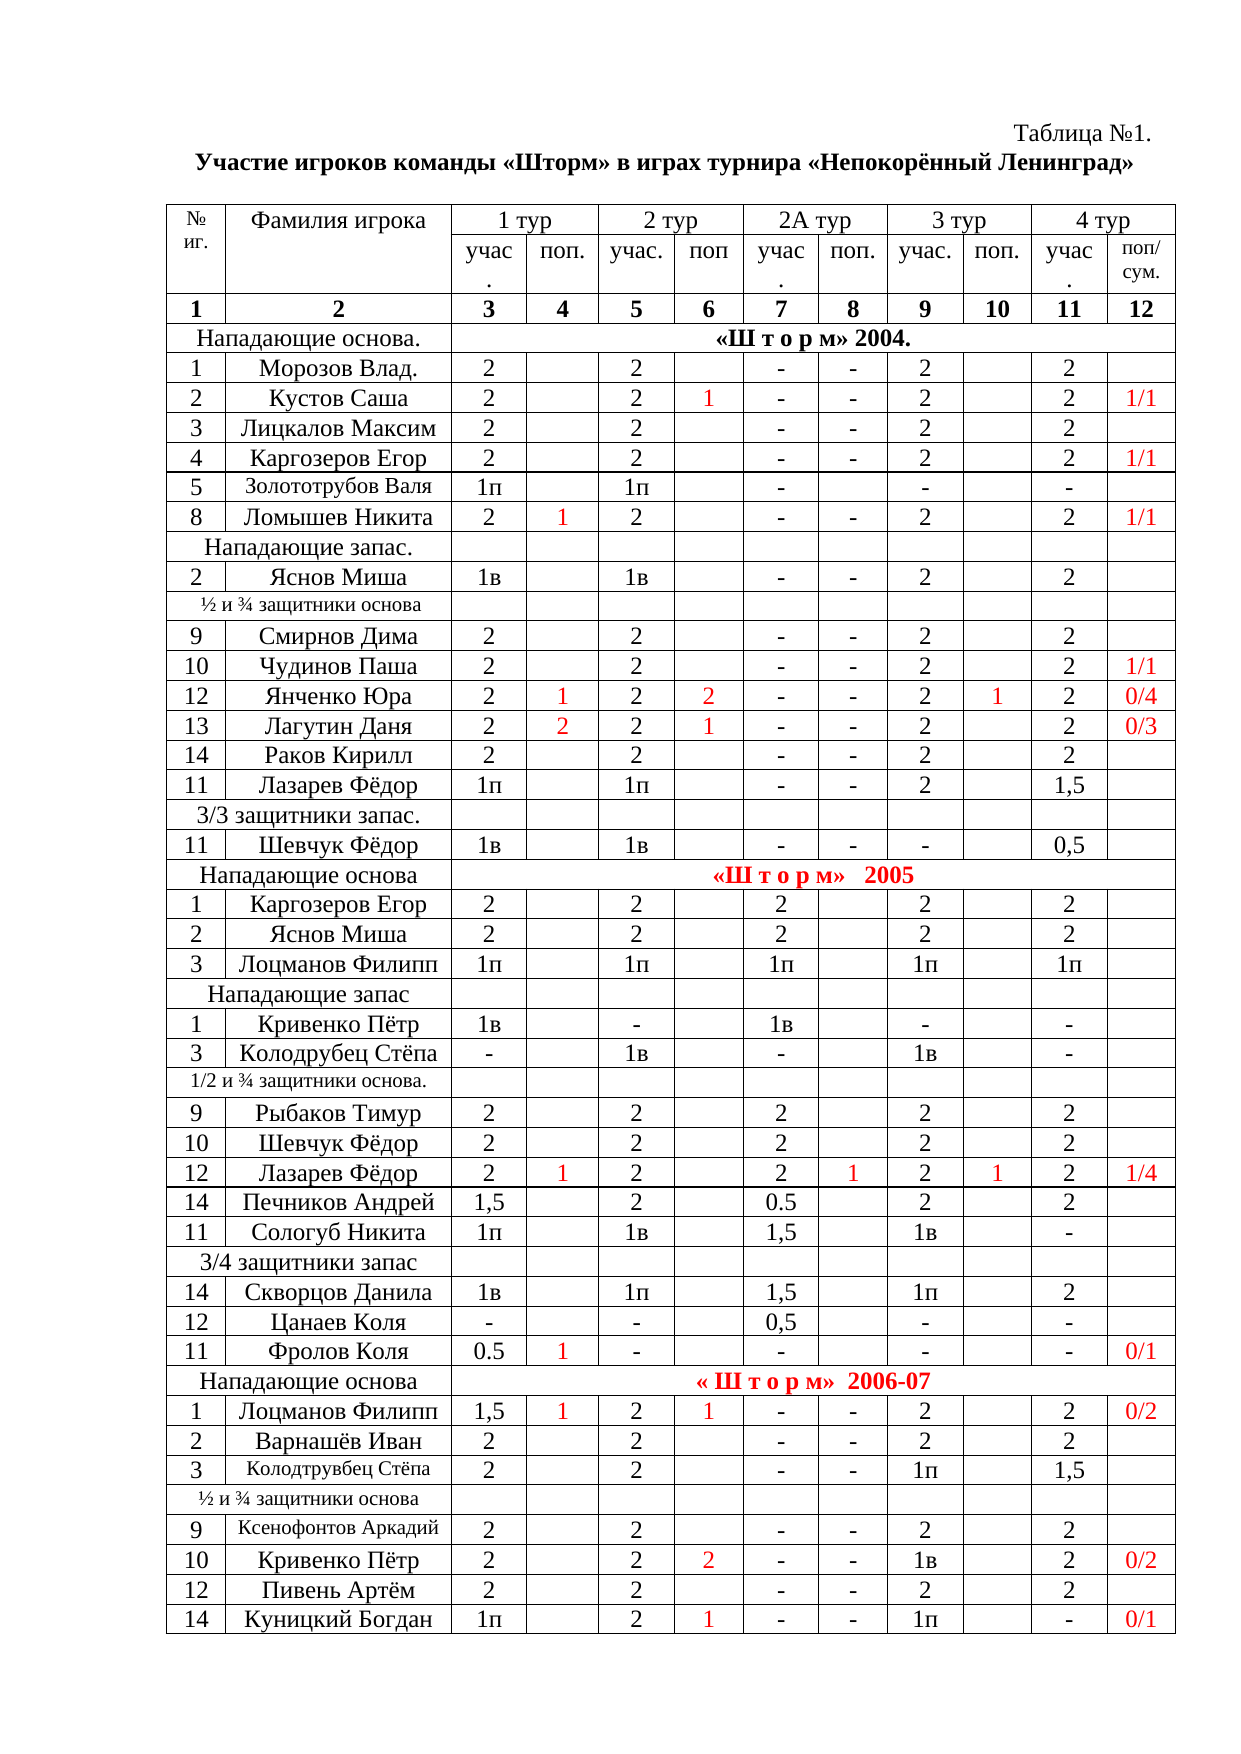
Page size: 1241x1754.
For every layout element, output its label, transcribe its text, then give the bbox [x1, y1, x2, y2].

table_cell - [819, 1515, 887, 1544]
table_cell - [744, 1515, 818, 1544]
table_cell [527, 1217, 598, 1246]
table_cell « Ш т о р м» 2006-07 [452, 1366, 1175, 1395]
table_cell - [819, 1575, 887, 1603]
table_cell - [744, 562, 818, 591]
table_cell 2 [452, 1575, 526, 1603]
table_cell Колодрубец Стёпа [226, 1039, 451, 1067]
table_cell - [819, 711, 887, 739]
table_cell 8 [819, 294, 887, 322]
table_cell - [819, 621, 887, 650]
table_cell [527, 353, 598, 382]
table_cell 2 [1032, 1426, 1107, 1454]
table_cell 2 [888, 1426, 963, 1454]
table_cell 2 [1032, 651, 1107, 680]
table_cell 2 [452, 1098, 526, 1127]
table_cell - [744, 741, 818, 769]
table_cell [675, 770, 743, 799]
table_cell 1п [452, 1605, 526, 1633]
table_cell 1п [452, 473, 526, 501]
table_cell [675, 949, 743, 978]
table_cell [964, 711, 1031, 739]
table_cell Смирнов Дима [226, 621, 451, 650]
table_cell [1108, 830, 1175, 859]
table_cell 2 [1032, 711, 1107, 739]
text Таблица №1. [177, 118, 1152, 147]
table_cell [964, 532, 1031, 561]
table_cell 2 [599, 1128, 674, 1157]
table_cell [964, 1575, 1031, 1603]
table_cell Шевчук Фёдор [226, 830, 451, 859]
table_cell 2 [888, 443, 963, 471]
table_cell [888, 1068, 963, 1097]
table_cell 1 [527, 681, 598, 710]
table_cell [744, 1485, 818, 1514]
table_cell 10 [167, 651, 225, 680]
table_cell [675, 1575, 743, 1603]
table_cell [675, 830, 743, 859]
table_cell 2 [1032, 413, 1107, 442]
table_cell - [819, 413, 887, 442]
table_cell [527, 1039, 598, 1067]
table_cell [675, 1307, 743, 1335]
table_cell Скворцов Данила [226, 1277, 451, 1306]
table_header 2 тур [599, 205, 743, 234]
table_cell 2 [1032, 890, 1107, 918]
table_cell «Ш т о р м» 2005 [452, 860, 1175, 888]
table_cell 2 [888, 1575, 963, 1603]
table_cell [964, 949, 1031, 978]
table_cell Нападающие основа. [167, 324, 451, 352]
table_cell Рыбаков Тимур [226, 1098, 451, 1127]
table_cell [964, 1485, 1031, 1514]
table_cell 2 [599, 443, 674, 471]
table_header № иг. [167, 205, 225, 293]
table_cell 1,5 [452, 1396, 526, 1425]
table_cell [527, 1485, 598, 1514]
table_cell [599, 532, 674, 561]
table_cell [888, 800, 963, 829]
table_cell 4 [527, 294, 598, 322]
table_cell - [452, 1307, 526, 1335]
table_cell 2 [452, 651, 526, 680]
table_cell Колодтрувбец Стёпа [226, 1456, 451, 1484]
table_cell Кустов Саша [226, 383, 451, 412]
table_cell - [1032, 1039, 1107, 1067]
table_cell 0/3 [1108, 711, 1175, 739]
table_cell Ломышев Никита [226, 502, 451, 531]
table_cell [675, 562, 743, 591]
table_cell 2 [599, 383, 674, 412]
table_cell 2 [1032, 1188, 1107, 1216]
table_cell [599, 1247, 674, 1276]
table_cell 2 [888, 1515, 963, 1544]
table_cell [675, 1128, 743, 1157]
table_cell 0.5 [744, 1188, 818, 1216]
table_cell [964, 800, 1031, 829]
table_cell [1032, 1068, 1107, 1097]
table_cell Нападающие основа [167, 860, 451, 888]
table_cell 1 [819, 1158, 887, 1186]
table_cell - [744, 353, 818, 382]
table_cell [1108, 1128, 1175, 1157]
table_cell 1в [599, 562, 674, 591]
table_cell [819, 1009, 887, 1037]
table_cell 14 [167, 741, 225, 769]
table_cell [819, 1247, 887, 1276]
table_cell - [819, 1396, 887, 1425]
table_cell 2 [1032, 1158, 1107, 1186]
table_cell поп [675, 235, 743, 293]
table_cell [744, 1247, 818, 1276]
table_cell учас. [452, 235, 526, 293]
table_cell - [744, 681, 818, 710]
table_cell 1 [527, 1158, 598, 1186]
table_cell Кривенко Пётр [226, 1009, 451, 1037]
table_cell [1108, 1247, 1175, 1276]
table_cell 2 [452, 890, 526, 918]
table_cell [675, 473, 743, 501]
table_cell - [888, 1307, 963, 1335]
table_cell 1в [888, 1039, 963, 1067]
table_cell [888, 592, 963, 620]
table_cell [819, 1217, 887, 1246]
table_cell 13 [167, 711, 225, 739]
table_cell 2 [888, 1098, 963, 1127]
table_cell 2 [452, 741, 526, 769]
table_cell [675, 443, 743, 471]
table_cell [964, 383, 1031, 412]
table_cell [527, 919, 598, 948]
table_cell [527, 1009, 598, 1037]
table_cell [1108, 1456, 1175, 1484]
table_cell 1/2 и ¾ защитники основа. [167, 1068, 451, 1097]
table_cell 1 [675, 1396, 743, 1425]
table_cell [964, 1188, 1031, 1216]
table_cell [964, 443, 1031, 471]
table_cell [964, 1277, 1031, 1306]
table_cell [744, 800, 818, 829]
table_cell 2 [888, 1396, 963, 1425]
text Участие игроков команды «Шторм» в играх турнира «Непокорённый Ленинград» [177, 147, 1152, 176]
table_cell [964, 1217, 1031, 1246]
table_cell поп. [819, 235, 887, 293]
table_cell 1в [452, 562, 526, 591]
table_cell [1108, 532, 1175, 561]
table_cell [675, 890, 743, 918]
table_cell 3 [452, 294, 526, 322]
table_cell 2 [599, 353, 674, 382]
table_cell 2 [744, 919, 818, 948]
table_cell [964, 651, 1031, 680]
table_cell [1108, 1515, 1175, 1544]
table_cell [675, 413, 743, 442]
table_cell [675, 1277, 743, 1306]
table_cell [1108, 1068, 1175, 1097]
table_cell - [744, 443, 818, 471]
table_cell Нападающие запас [167, 979, 451, 1008]
table_cell [527, 592, 598, 620]
table_cell [819, 1098, 887, 1127]
table_cell [675, 1456, 743, 1484]
table_cell 2 [675, 681, 743, 710]
table_cell [964, 1098, 1031, 1127]
table_cell - [744, 1039, 818, 1067]
table_cell - [819, 651, 887, 680]
table_cell - [888, 1009, 963, 1037]
table_cell 9 [167, 1098, 225, 1127]
table_cell 1/4 [1108, 1158, 1175, 1186]
table_cell 1 [527, 502, 598, 531]
table_cell [964, 919, 1031, 948]
table_cell 1в [744, 1009, 818, 1037]
table_cell [964, 353, 1031, 382]
table_cell 0.5 [452, 1336, 526, 1365]
table_cell [675, 502, 743, 531]
table_cell 2 [599, 1456, 674, 1484]
table_cell - [819, 770, 887, 799]
table_cell поп. [964, 235, 1031, 293]
table_cell 2 [1032, 1277, 1107, 1306]
table_cell [964, 830, 1031, 859]
table_cell 3/3 защитники запас. [167, 800, 451, 829]
table_cell Лагутин Даня [226, 711, 451, 739]
table_cell [744, 1068, 818, 1097]
table_cell Лазарев Фёдор [226, 770, 451, 799]
table_cell 2 [888, 502, 963, 531]
table_cell 1п [888, 949, 963, 978]
table_cell [964, 1128, 1031, 1157]
table_cell [675, 592, 743, 620]
table_cell [675, 532, 743, 561]
table_cell Шевчук Фёдор [226, 1128, 451, 1157]
table_cell 8 [167, 502, 225, 531]
table_cell [527, 770, 598, 799]
table_cell [675, 1098, 743, 1127]
table_cell - [819, 1545, 887, 1574]
table_cell 1в [452, 1277, 526, 1306]
table_cell [819, 890, 887, 918]
table_cell 2 [599, 413, 674, 442]
table_cell - [744, 1545, 818, 1574]
table_cell 2 [452, 621, 526, 650]
table_cell поп/ сум. [1108, 235, 1175, 293]
table_cell 0,5 [744, 1307, 818, 1335]
table_cell [1032, 1485, 1107, 1514]
table_cell [964, 1009, 1031, 1037]
table_cell 10 [167, 1545, 225, 1574]
table_cell [1108, 621, 1175, 650]
table_cell [819, 1039, 887, 1067]
table_cell [964, 1456, 1031, 1484]
table_cell [964, 1039, 1031, 1067]
table_cell [964, 770, 1031, 799]
table_cell 1п [452, 949, 526, 978]
table_cell 3 [167, 1039, 225, 1067]
table_cell 1,5 [744, 1277, 818, 1306]
table_cell - [819, 1456, 887, 1484]
table_cell - [1032, 1307, 1107, 1335]
table_cell 1п [888, 1277, 963, 1306]
table_cell 2 [888, 621, 963, 650]
table_header 1 тур [452, 205, 598, 234]
table_cell [527, 413, 598, 442]
table_cell Яснов Миша [226, 562, 451, 591]
table_cell [599, 1485, 674, 1514]
table_cell - [744, 1575, 818, 1603]
table_cell 2 [167, 919, 225, 948]
table_header 4 тур [1032, 205, 1175, 234]
table_cell 9 [167, 621, 225, 650]
table_cell 2 [599, 502, 674, 531]
table_cell 2 [1032, 919, 1107, 948]
table_cell [964, 1336, 1031, 1365]
table_cell [527, 383, 598, 412]
table_cell 1в [599, 1217, 674, 1246]
table_cell [1108, 1485, 1175, 1514]
table_cell [1108, 741, 1175, 769]
table_cell 2 [452, 1515, 526, 1544]
table_cell [819, 592, 887, 620]
table_cell [527, 1575, 598, 1603]
table_cell 2 [452, 711, 526, 739]
table_cell 11 [167, 1336, 225, 1365]
table_cell 1 [675, 711, 743, 739]
table_cell учас. [888, 235, 963, 293]
table_cell 2 [888, 890, 963, 918]
table_cell 9 [167, 1515, 225, 1544]
table_cell - [888, 1336, 963, 1365]
table_cell - [1032, 1336, 1107, 1365]
table_cell 2 [452, 353, 526, 382]
table_cell Лоцманов Филипп [226, 1396, 451, 1425]
table_cell 3/4 защитники запас [167, 1247, 451, 1276]
table_cell 1п [888, 1605, 963, 1633]
table_cell 2 [1032, 621, 1107, 650]
table_cell 2 [599, 681, 674, 710]
table_cell - [744, 651, 818, 680]
table_cell - [1032, 473, 1107, 501]
table_cell 2 [675, 1545, 743, 1574]
table_cell [527, 1247, 598, 1276]
table_cell Нападающие основа [167, 1366, 451, 1395]
table_cell 1в [452, 830, 526, 859]
table_cell 2 [452, 919, 526, 948]
table_cell 2 [888, 919, 963, 948]
table_cell [1108, 562, 1175, 591]
table_cell [819, 1277, 887, 1306]
table_cell 12 [167, 1575, 225, 1603]
table_cell [1108, 919, 1175, 948]
table_cell [964, 979, 1031, 1008]
table_cell 2 [888, 1128, 963, 1157]
table_cell [1108, 979, 1175, 1008]
table_cell 1,5 [452, 1188, 526, 1216]
table_cell - [1032, 1217, 1107, 1246]
table_cell 2 [888, 1158, 963, 1186]
table_cell - [1032, 1009, 1107, 1037]
table_cell 1/1 [1108, 443, 1175, 471]
table_cell 2 [1032, 383, 1107, 412]
table_cell [819, 949, 887, 978]
table_cell Сологуб Никита [226, 1217, 451, 1246]
table_cell 2 [452, 681, 526, 710]
table_cell [452, 592, 526, 620]
table_cell 2 [599, 651, 674, 680]
table_cell [964, 1307, 1031, 1335]
table_cell [964, 562, 1031, 591]
table_cell [964, 502, 1031, 531]
table_cell 2 [452, 443, 526, 471]
table_cell Лазарев Фёдор [226, 1158, 451, 1186]
table_cell 2 [599, 1426, 674, 1454]
table_cell 1в [888, 1545, 963, 1574]
table_cell [527, 1426, 598, 1454]
table_cell [1032, 1247, 1107, 1276]
table_cell Куницкий Богдан [226, 1605, 451, 1633]
table_cell 2 [452, 1128, 526, 1157]
table_cell [819, 1307, 887, 1335]
table_cell 1 [675, 383, 743, 412]
table_cell [1108, 800, 1175, 829]
table_cell 1 [964, 1158, 1031, 1186]
table_cell 0/2 [1108, 1396, 1175, 1425]
table_cell [675, 1217, 743, 1246]
table_cell [1108, 1039, 1175, 1067]
table_cell 2 [888, 651, 963, 680]
table_cell 2 [452, 1456, 526, 1484]
table_cell 11 [167, 830, 225, 859]
table_cell [599, 800, 674, 829]
table_cell 2 [888, 413, 963, 442]
table_cell [527, 1188, 598, 1216]
table_cell - [1032, 1605, 1107, 1633]
table_cell 2 [1032, 741, 1107, 769]
table_cell [964, 1247, 1031, 1276]
table_cell [675, 1485, 743, 1514]
table_cell 2 [1032, 1396, 1107, 1425]
table_cell 2 [599, 711, 674, 739]
table_cell [599, 592, 674, 620]
table_cell 2 [452, 502, 526, 531]
table_cell [1032, 800, 1107, 829]
table_cell 2 [599, 1575, 674, 1603]
table_cell 1/1 [1108, 651, 1175, 680]
table_cell [527, 1307, 598, 1335]
table_cell [1108, 1217, 1175, 1246]
table_cell - [819, 353, 887, 382]
table_cell [675, 621, 743, 650]
table_cell 1 [167, 1009, 225, 1037]
table_cell 2 [888, 353, 963, 382]
table_cell [527, 1068, 598, 1097]
table_cell [964, 592, 1031, 620]
table_cell Нападающие запас. [167, 532, 451, 561]
table_cell 2 [744, 1098, 818, 1127]
table_cell [527, 741, 598, 769]
table_cell 12 [167, 1307, 225, 1335]
table_cell - [744, 830, 818, 859]
table_cell [1108, 473, 1175, 501]
table_cell [744, 532, 818, 561]
table_cell [964, 890, 1031, 918]
table_cell [888, 979, 963, 1008]
table_cell ½ и ¾ защитники основа [167, 592, 451, 620]
table_cell поп. [527, 235, 598, 293]
table_cell - [888, 830, 963, 859]
table_cell 2 [226, 294, 451, 322]
table_cell [599, 1068, 674, 1097]
table_cell 3 [167, 1456, 225, 1484]
table_cell [1108, 890, 1175, 918]
table_cell - [819, 681, 887, 710]
table_cell Янченко Юра [226, 681, 451, 710]
table_cell Лицкалов Максим [226, 413, 451, 442]
table_cell - [744, 1396, 818, 1425]
table_cell [888, 532, 963, 561]
table_cell [527, 621, 598, 650]
table_cell [1108, 1575, 1175, 1603]
table_cell [1108, 949, 1175, 978]
table_cell 10 [167, 1128, 225, 1157]
table_cell Каргозеров Егор [226, 443, 451, 471]
table_cell [819, 1336, 887, 1365]
table_cell Варнашёв Иван [226, 1426, 451, 1454]
table_cell Золототрубов Валя [226, 473, 451, 501]
table_cell 1п [599, 949, 674, 978]
table_cell [527, 443, 598, 471]
table_cell 1 [167, 353, 225, 382]
table_cell - [744, 711, 818, 739]
table_cell 1п [888, 1456, 963, 1484]
table_cell [452, 532, 526, 561]
table_cell [675, 651, 743, 680]
table_cell [675, 1158, 743, 1186]
table_cell - [744, 1456, 818, 1484]
table_cell - [819, 383, 887, 412]
table_cell - [744, 502, 818, 531]
table_cell [527, 1456, 598, 1484]
table_cell [819, 1068, 887, 1097]
table_cell 1п [452, 770, 526, 799]
table_cell [675, 741, 743, 769]
table_cell - [599, 1009, 674, 1037]
table_header 2А тур [744, 205, 887, 234]
table_cell Фролов Коля [226, 1336, 451, 1365]
table_cell - [819, 1426, 887, 1454]
table_cell 6 [675, 294, 743, 322]
table_cell [819, 473, 887, 501]
table_cell 2 [744, 1128, 818, 1157]
table_cell 10 [964, 294, 1031, 322]
table_cell 1п [744, 949, 818, 978]
table_cell 1в [599, 830, 674, 859]
table_cell [452, 1068, 526, 1097]
table_cell [888, 1485, 963, 1514]
table_cell 5 [167, 473, 225, 501]
table_cell учас. [1032, 235, 1107, 293]
table_cell - [599, 1336, 674, 1365]
table_cell 2 [1032, 562, 1107, 591]
table_cell [819, 1128, 887, 1157]
table_cell 1 [167, 890, 225, 918]
table_cell 3 [167, 949, 225, 978]
table_cell [675, 1039, 743, 1067]
table_cell 4 [167, 443, 225, 471]
table_cell 0,5 [1032, 830, 1107, 859]
table_cell [1108, 413, 1175, 442]
table_cell 2 [527, 711, 598, 739]
table_cell [964, 621, 1031, 650]
table_cell [1108, 1098, 1175, 1127]
table_cell [527, 890, 598, 918]
table_cell [964, 473, 1031, 501]
table_cell 11 [167, 1217, 225, 1246]
table_cell [675, 1336, 743, 1365]
table_cell 2 [452, 1158, 526, 1186]
table_cell [1108, 1277, 1175, 1306]
table_cell 11 [167, 770, 225, 799]
table_cell [527, 800, 598, 829]
table_cell «Ш т о р м» 2004. [452, 324, 1175, 352]
table_cell 1 [964, 681, 1031, 710]
table_cell 2 [888, 1188, 963, 1216]
table_cell 2 [167, 1426, 225, 1454]
table_cell - [819, 741, 887, 769]
table_cell 0/1 [1108, 1336, 1175, 1365]
table_cell Яснов Миша [226, 919, 451, 948]
table_cell 1в [599, 1039, 674, 1067]
table_cell Печников Андрей [226, 1188, 451, 1216]
table_cell 1 [527, 1396, 598, 1425]
table_cell 2 [888, 711, 963, 739]
table_cell 12 [1108, 294, 1175, 322]
table_cell ½ и ¾ защитники основа [167, 1485, 451, 1514]
table_cell [527, 979, 598, 1008]
table_cell 2 [1032, 1545, 1107, 1574]
table_cell 1п [599, 770, 674, 799]
table_cell 12 [167, 1158, 225, 1186]
table_cell 12 [167, 681, 225, 710]
table_cell [1108, 1307, 1175, 1335]
table_cell [452, 979, 526, 1008]
table_cell [964, 1068, 1031, 1097]
table_cell - [744, 413, 818, 442]
table_cell [527, 1545, 598, 1574]
table_cell [527, 1515, 598, 1544]
table_cell 1,5 [1032, 1456, 1107, 1484]
table_cell 2 [1032, 502, 1107, 531]
table_cell 2 [167, 383, 225, 412]
table_cell Ксенофонтов Аркадий [226, 1515, 451, 1544]
table_cell 2 [167, 562, 225, 591]
table_cell [675, 979, 743, 1008]
table_header Фамилия игрока [226, 205, 451, 293]
table_cell 2 [1032, 353, 1107, 382]
table_cell 2 [599, 621, 674, 650]
table_cell [744, 979, 818, 1008]
table_cell [964, 413, 1031, 442]
table_cell - [888, 473, 963, 501]
table_header 3 тур [888, 205, 1031, 234]
table_cell 7 [744, 294, 818, 322]
table_cell - [744, 1605, 818, 1633]
table_cell 2 [888, 741, 963, 769]
table_cell [452, 800, 526, 829]
table_cell 2 [452, 383, 526, 412]
table_cell [1032, 979, 1107, 1008]
table_cell 2 [744, 890, 818, 918]
table_cell 2 [888, 681, 963, 710]
table_cell Кривенко Пётр [226, 1545, 451, 1574]
table_cell [1108, 1188, 1175, 1216]
table_cell 1п [599, 473, 674, 501]
table_cell 14 [167, 1605, 225, 1633]
table_cell учас. [599, 235, 674, 293]
table_cell [744, 592, 818, 620]
table_cell 14 [167, 1188, 225, 1216]
table_cell [527, 1277, 598, 1306]
table_cell [452, 1485, 526, 1514]
table_cell - [744, 621, 818, 650]
table_cell [675, 919, 743, 948]
table_cell 1п [599, 1277, 674, 1306]
table_cell 2 [452, 1426, 526, 1454]
table_cell Пивень Артём [226, 1575, 451, 1603]
table_cell 2 [452, 1545, 526, 1574]
table_cell 2 [599, 741, 674, 769]
table_cell 2 [888, 562, 963, 591]
table_cell 1 [527, 1336, 598, 1365]
table_cell [675, 353, 743, 382]
table_cell 2 [599, 1158, 674, 1186]
table_cell [888, 1247, 963, 1276]
table_cell 2 [599, 890, 674, 918]
table_cell 2 [599, 1188, 674, 1216]
table_cell 2 [744, 1158, 818, 1186]
table_cell [527, 949, 598, 978]
table_cell Лоцманов Филипп [226, 949, 451, 978]
table_cell 2 [888, 770, 963, 799]
table_cell Каргозеров Егор [226, 890, 451, 918]
table_cell - [744, 1426, 818, 1454]
table_cell 3 [167, 413, 225, 442]
table_cell [675, 1068, 743, 1097]
table_cell 0/4 [1108, 681, 1175, 710]
table_cell - [819, 1605, 887, 1633]
table_cell [599, 979, 674, 1008]
table_cell 2 [1032, 1515, 1107, 1544]
table_cell - [819, 502, 887, 531]
table_cell [964, 1605, 1031, 1633]
table_cell Морозов Влад. [226, 353, 451, 382]
table_cell - [744, 770, 818, 799]
table_cell 2 [599, 1545, 674, 1574]
table_cell [964, 741, 1031, 769]
table_cell - [452, 1039, 526, 1067]
table_cell [675, 1247, 743, 1276]
table_cell [819, 919, 887, 948]
table_cell 1п [1032, 949, 1107, 978]
table_cell Чудинов Паша [226, 651, 451, 680]
table_cell - [819, 562, 887, 591]
table_cell [675, 1009, 743, 1037]
table_cell 1 [675, 1605, 743, 1633]
table_cell 2 [599, 1098, 674, 1127]
table_cell [819, 1485, 887, 1514]
table_cell [527, 1605, 598, 1633]
table_cell [527, 1098, 598, 1127]
table_cell [819, 979, 887, 1008]
table_cell - [819, 830, 887, 859]
table_cell [527, 473, 598, 501]
table_cell [964, 1515, 1031, 1544]
table_cell Раков Кирилл [226, 741, 451, 769]
table_cell [675, 1515, 743, 1544]
table_cell [527, 830, 598, 859]
table_cell 2 [599, 919, 674, 948]
table_cell [819, 532, 887, 561]
table_cell 2 [599, 1396, 674, 1425]
table_cell 5 [599, 294, 674, 322]
table_cell 1 [167, 294, 225, 322]
table_cell 1,5 [1032, 770, 1107, 799]
table_cell [452, 1247, 526, 1276]
table_cell [1032, 592, 1107, 620]
table_cell 2 [599, 1515, 674, 1544]
table_cell 2 [1032, 1128, 1107, 1157]
table_cell - [599, 1307, 674, 1335]
table_cell [527, 532, 598, 561]
table_cell [819, 800, 887, 829]
table_cell [819, 1188, 887, 1216]
table_cell [1108, 592, 1175, 620]
table_cell 0/1 [1108, 1605, 1175, 1633]
table_cell 2 [1032, 1098, 1107, 1127]
table_cell 1/1 [1108, 383, 1175, 412]
table_cell [964, 1396, 1031, 1425]
table_cell [675, 1188, 743, 1216]
table_cell 2 [452, 413, 526, 442]
table_cell 2 [1032, 681, 1107, 710]
table_cell 11 [1032, 294, 1107, 322]
table_cell 1в [888, 1217, 963, 1246]
table_cell - [744, 383, 818, 412]
table_cell [1108, 353, 1175, 382]
table_cell [675, 800, 743, 829]
table_cell - [744, 1336, 818, 1365]
table_cell [675, 1426, 743, 1454]
table_cell 2 [1032, 443, 1107, 471]
table_cell 2 [1032, 1575, 1107, 1603]
table_cell 1п [452, 1217, 526, 1246]
table_cell [527, 651, 598, 680]
table_cell [964, 1426, 1031, 1454]
table_cell [1032, 532, 1107, 561]
table_cell 1,5 [744, 1217, 818, 1246]
table_cell [1108, 1009, 1175, 1037]
table_cell 1 [167, 1396, 225, 1425]
table_cell учас. [744, 235, 818, 293]
table_cell 1в [452, 1009, 526, 1037]
table_cell [1108, 1426, 1175, 1454]
table_cell 14 [167, 1277, 225, 1306]
table_cell [964, 1545, 1031, 1574]
table_cell 2 [888, 383, 963, 412]
table_cell - [744, 473, 818, 501]
table_cell 1/1 [1108, 502, 1175, 531]
table_cell [1108, 770, 1175, 799]
table_cell [527, 1128, 598, 1157]
table_cell 9 [888, 294, 963, 322]
table_cell [527, 562, 598, 591]
table_cell 2 [599, 1605, 674, 1633]
table_cell 0/2 [1108, 1545, 1175, 1574]
table_cell Цанаев Коля [226, 1307, 451, 1335]
table_cell - [819, 443, 887, 471]
